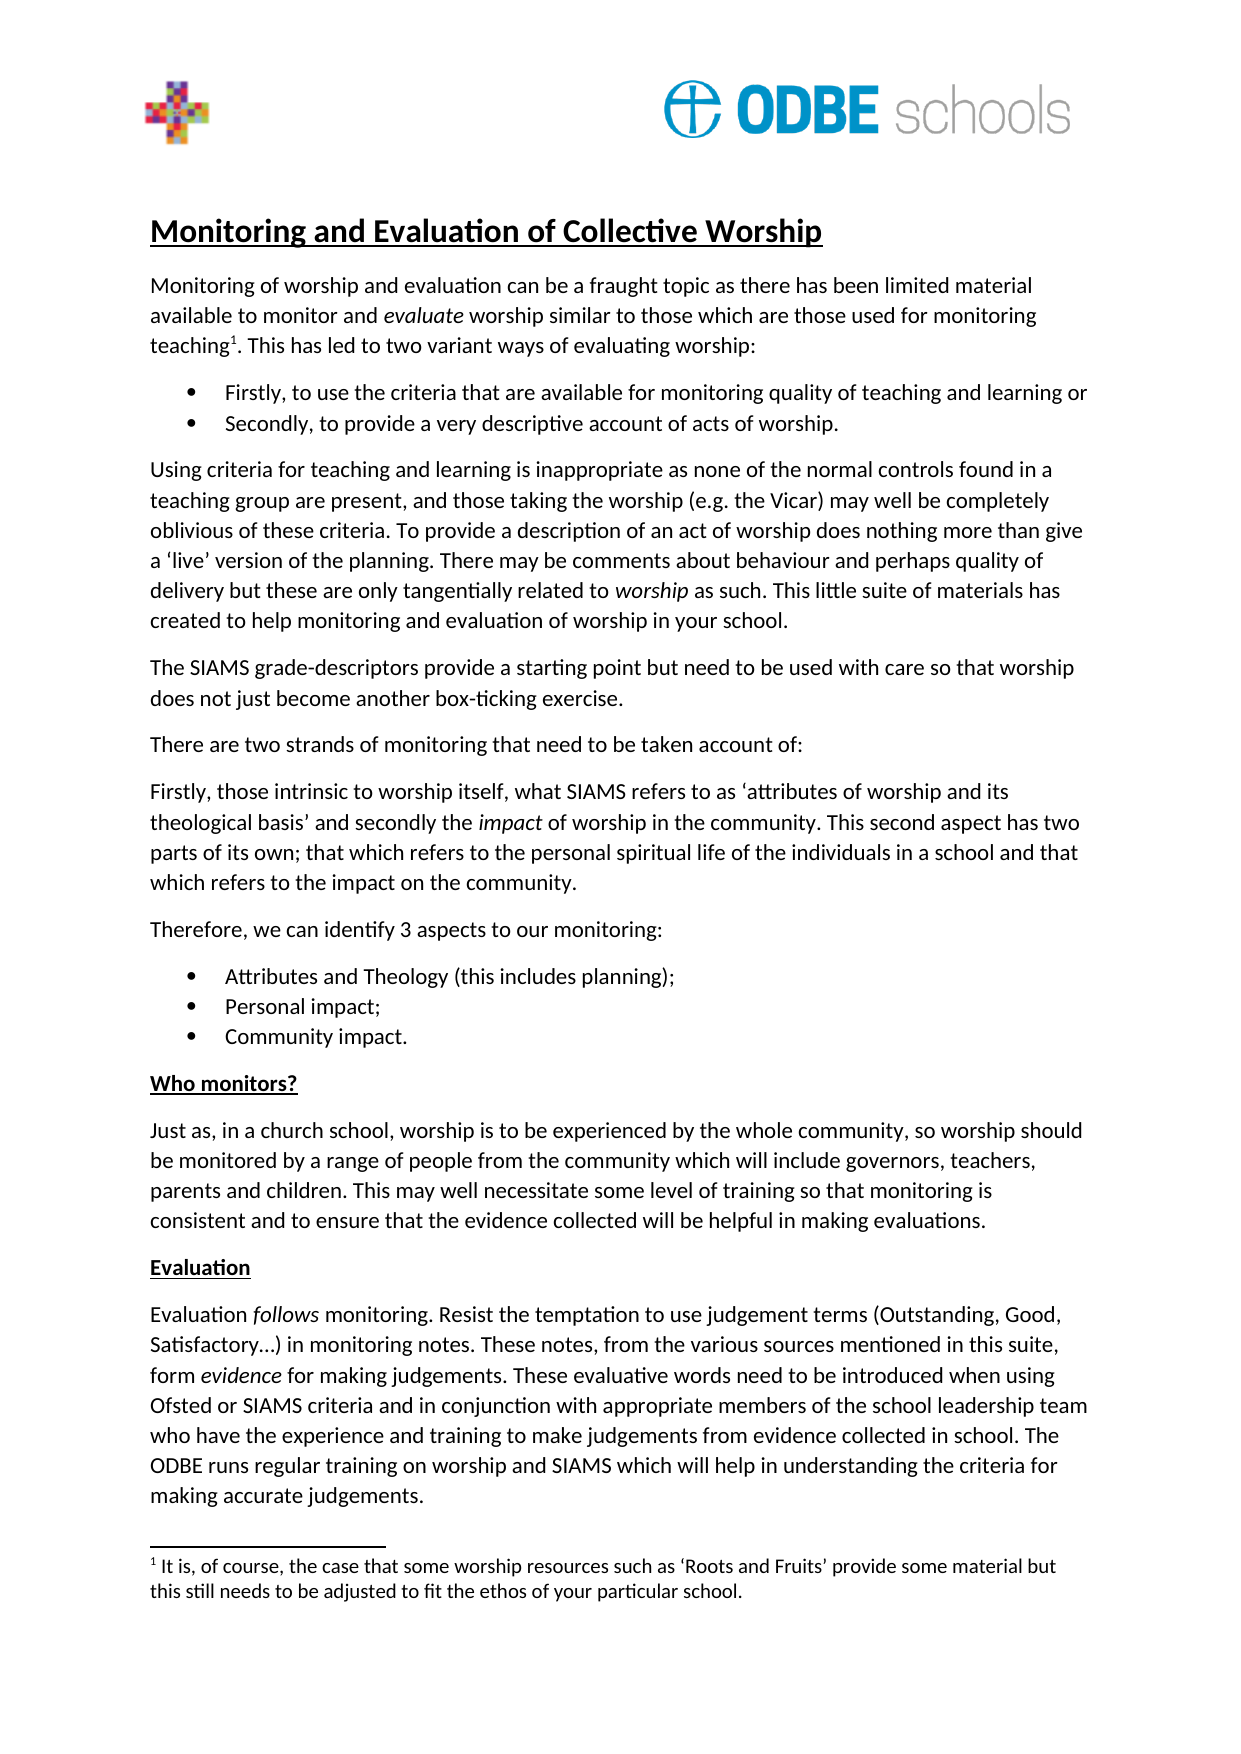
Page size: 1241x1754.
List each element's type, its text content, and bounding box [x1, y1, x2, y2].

text Just as, in a church school, worship is to be experienced by the whole community, so worship should be monitored by a range of people from the community which will include governors, teachers, parents and children. This may well necessitate some level of training so that monitoring is consistent and to ensure that the evidence collected will be helpful in making evaluations. [150, 1116, 1090, 1234]
text Evaluation follows monitoring. Resist the temptation to use judgement terms (Outstanding, Good, Satisfactory…) in monitoring notes. These notes, from the various sources mentioned in this suite, form evidence for making judgements. These evaluative words need to be introduced when using Ofsted or SIAMS criteria and in conjunction with appropriate members of the school leadership team who have the experience and training to make judgements from evidence collected in school. The ODBE runs regular training on worship and SIAMS which will help in understanding the criteria for making accurate judgements. [150, 1300, 1090, 1509]
picture [671, 80, 1070, 138]
text Therefore, we can identify 3 aspects to our monitoring: [150, 915, 1090, 943]
text Using criteria for teaching and learning is inappropriate as none of the normal controls found in a teaching group are present, and those taking the worship (e.g. the Vicar) may well be completely oblivious of these criteria. To provide a description of an act of worship does nothing more than give a ‘live’ version of the planning. There may be comments about behaviour and perhaps quality of delivery but these are only tangentially related to worship as such. This little suite of materials has created to help monitoring and evaluation of worship in your school. [150, 456, 1090, 634]
list Community impact. [187, 1022, 1090, 1050]
text Evaluation [150, 1253, 1090, 1281]
text Monitoring of worship and evaluation can be a fraught topic as there has been limited material available to monitor and evaluate worship similar to those which are those used for monitoring teaching. This has led to two variant ways of evaluating worship: [150, 271, 1090, 359]
text Firstly, those intrinsic to worship itself, what SIAMS refers to as ‘attributes of worship and its theological basis’ and secondly the impact of worship in the community. This second aspect has two parts of its own; that which refers to the personal spiritual life of the individuals in a school and that which refers to the impact on the community. [150, 777, 1090, 896]
text Who monitors? [150, 1069, 1090, 1097]
picture [664, 80, 686, 102]
list Attributes and Theology (this includes planning); [187, 962, 1090, 990]
list Secondly, to provide a very descriptive account of acts of worship. [187, 409, 1090, 437]
picture [143, 79, 211, 147]
list Firstly, to use the criteria that are available for monitoring quality of teaching and learning or [187, 378, 1090, 406]
list Personal impact; [187, 992, 1090, 1020]
picture [673, 83, 712, 99]
text There are two strands of monitoring that need to be taken account of: [150, 731, 1090, 758]
text The SIAMS grade-descriptors provide a starting point but need to be used with care so that worship does not just become another box-ticking exercise. [150, 653, 1090, 712]
picture [664, 116, 683, 138]
text Monitoring and Evaluation of Collective Worship [150, 211, 1090, 251]
